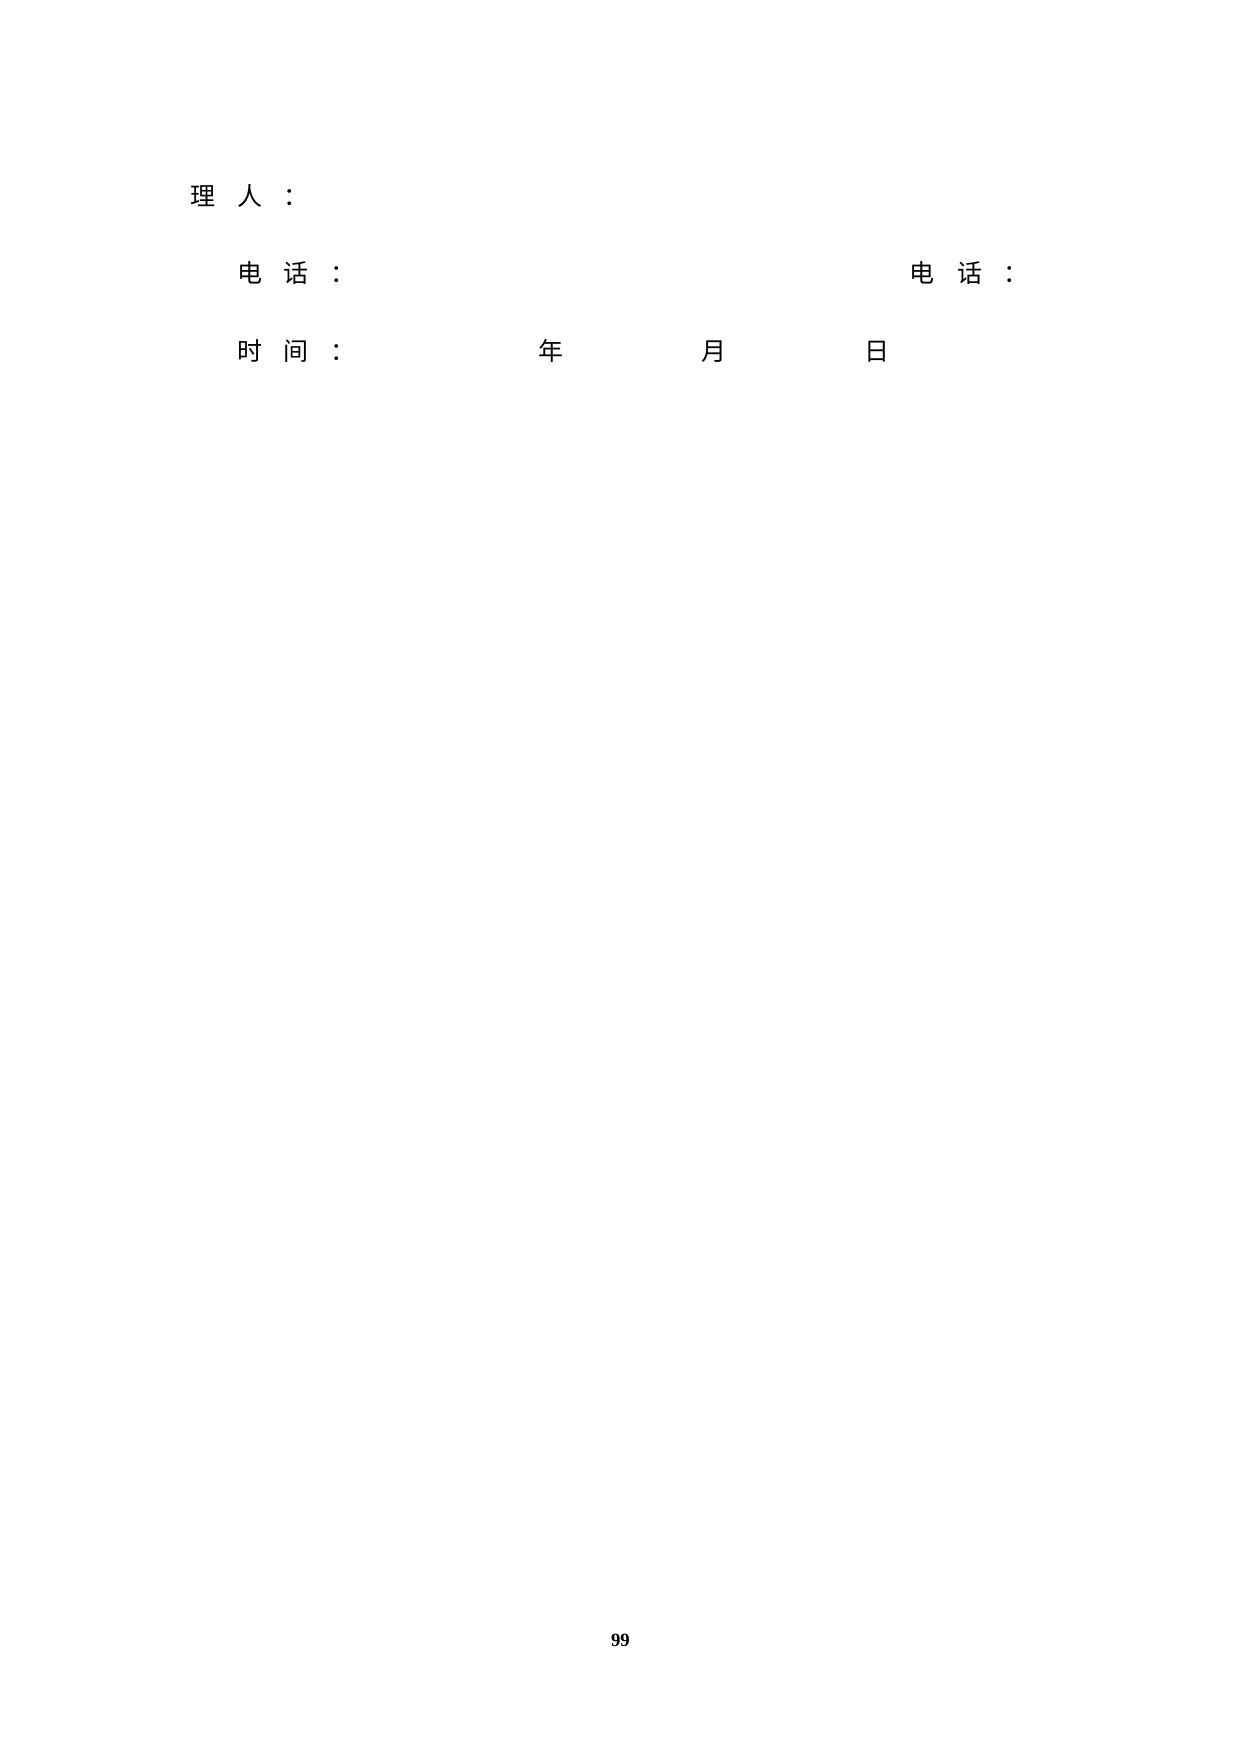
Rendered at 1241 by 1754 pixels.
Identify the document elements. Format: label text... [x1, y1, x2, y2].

text 时间： 年 月 日 [190, 319, 1050, 379]
text 电话： 电话： [190, 242, 1050, 301]
text 委托代理人： 委托代理人： [190, 164, 1050, 224]
